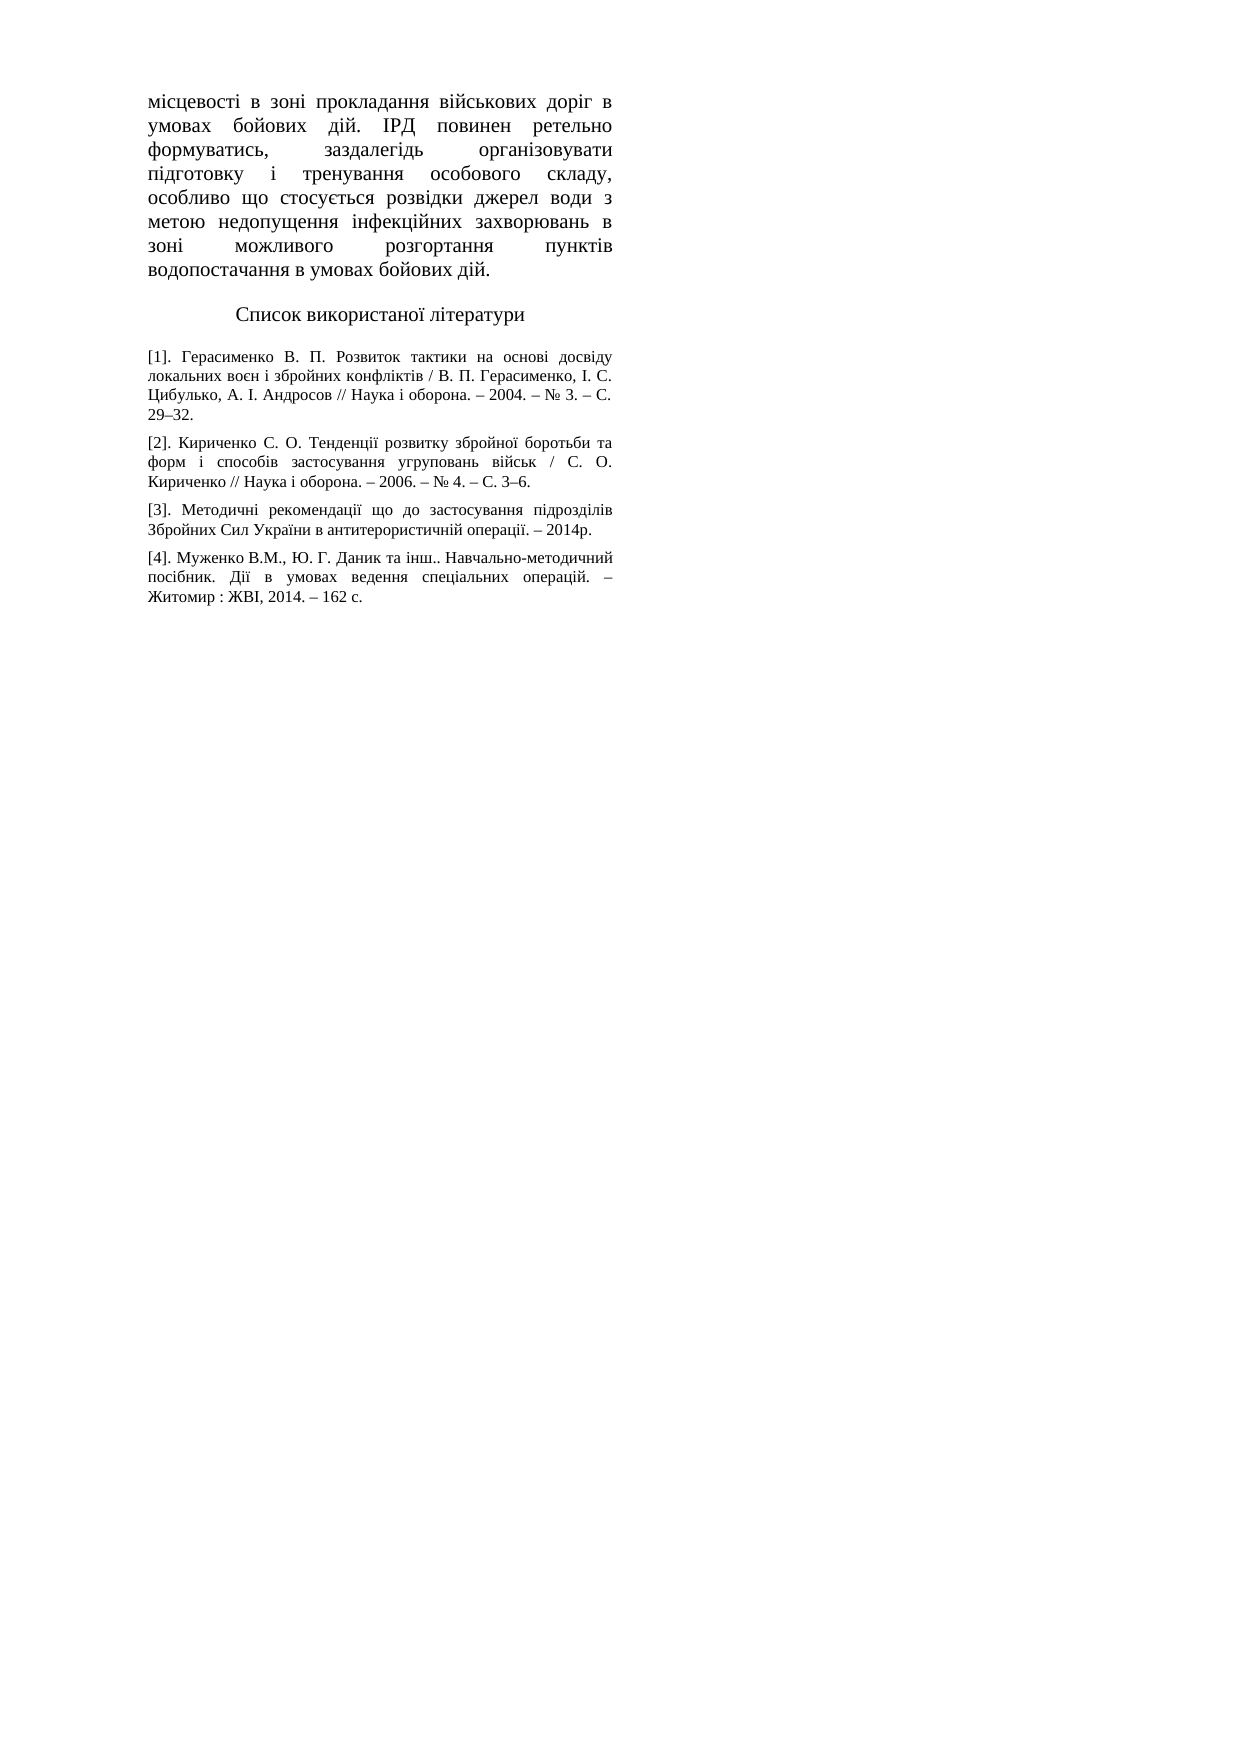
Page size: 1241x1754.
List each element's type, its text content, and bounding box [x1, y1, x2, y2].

text [1]. Герасименко В. П. Розвиток тактики на основі досвіду локальних воєн і збройних конфліктів / В. П. Герасименко, І. С. Цибулько, А. І. Андросов // Наука і оборона. – 2004. – № 3. – С. 29–32. [148, 347, 613, 423]
text [2]. Кириченко С. О. Тенденції розвитку збройної боротьби та форм і способів застосування угруповань військ / С. О. Кириченко // Наука і оборона. – 2006. – № 4. – С. 3–6. [148, 433, 613, 491]
text [3]. Методичні рекомендації що до застосування підрозділів Збройних Сил України в антитерористичній операції. – 2014р. [148, 500, 613, 538]
text Список використаної літератури [148, 302, 613, 326]
text [4]. Муженко В.М., Ю. Г. Даник та інш.. Навчально-методичний посібник. Дії в умовах ведення спеціальних операцій. – Житомир : ЖВІ, 2014. – 162 с. [148, 548, 613, 606]
